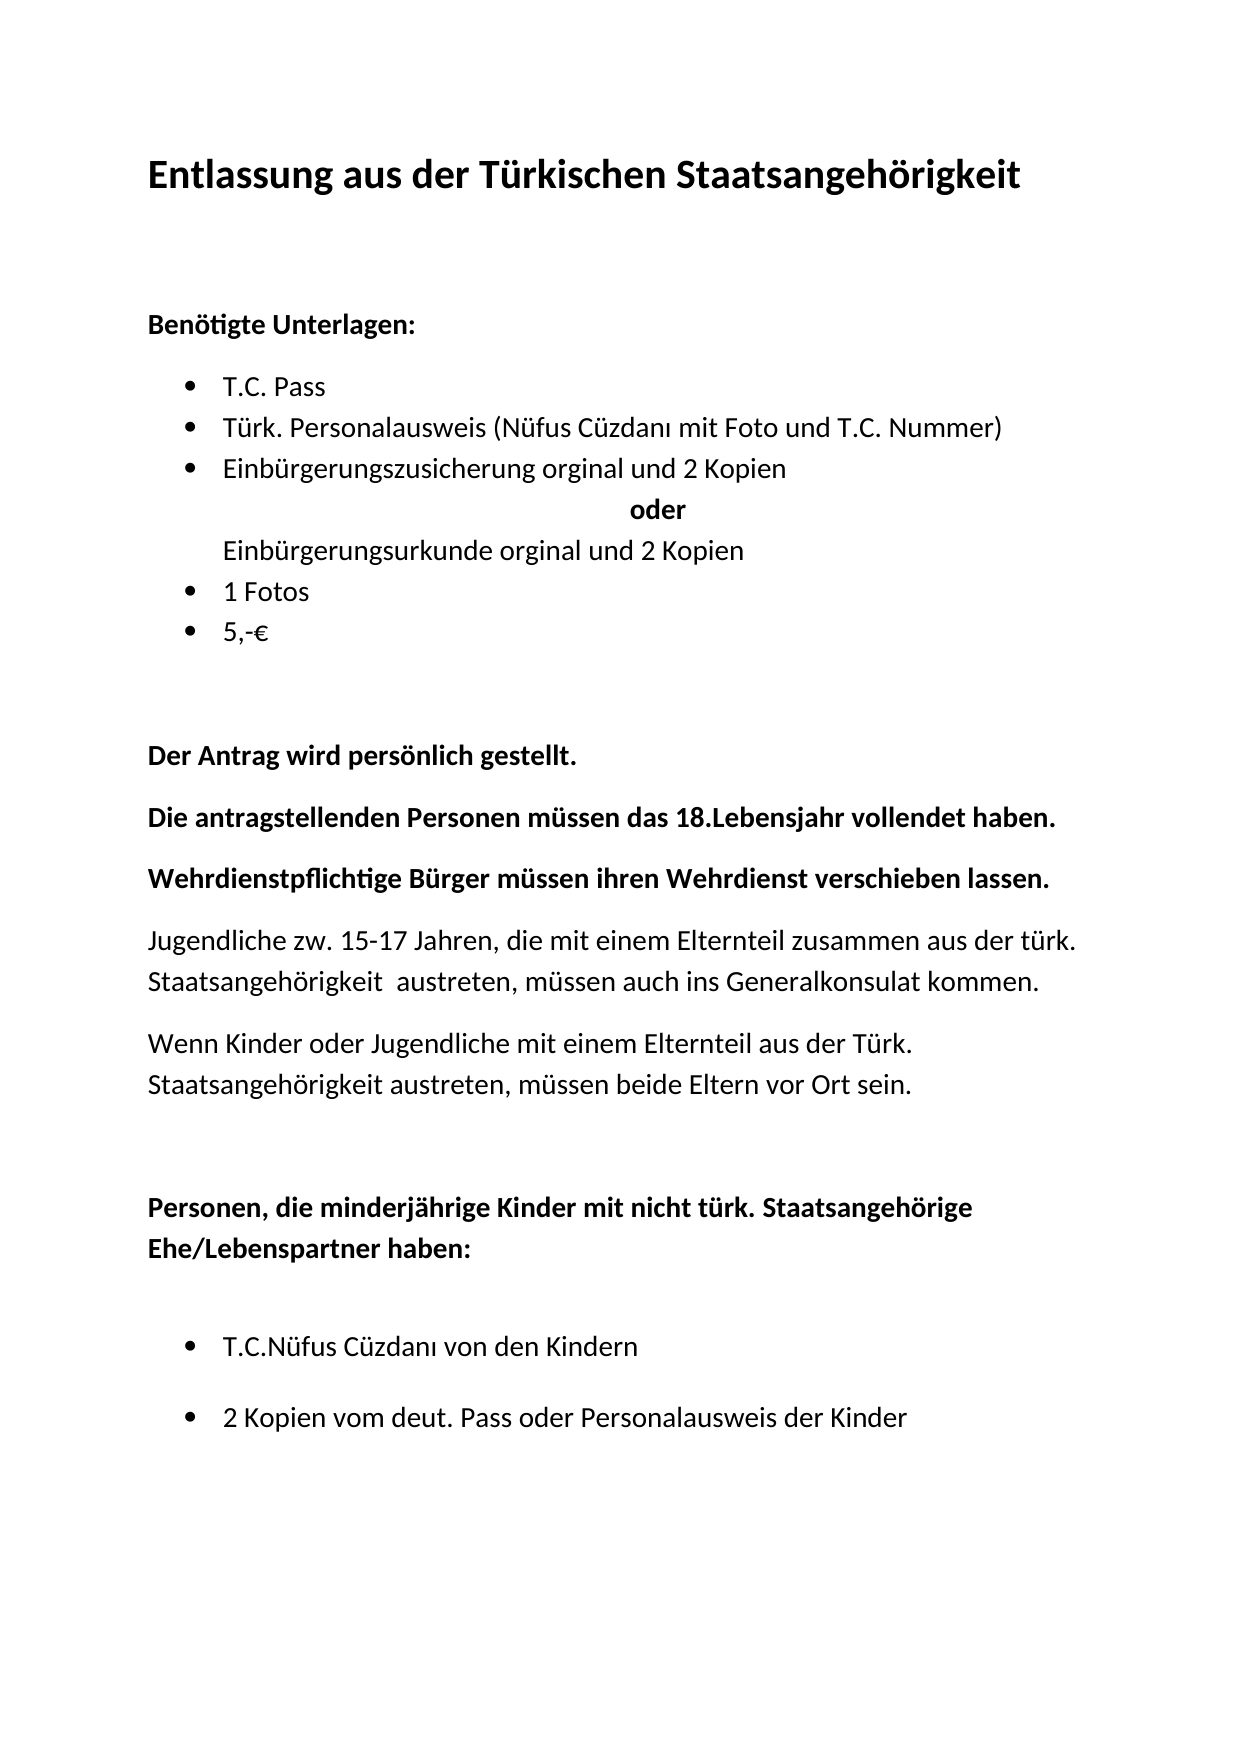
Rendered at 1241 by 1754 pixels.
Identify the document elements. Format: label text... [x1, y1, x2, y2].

text Die antragstellenden Personen müssen das 18.Lebensjahr vollendet haben. [148, 799, 1093, 834]
text Entlassung aus der Türkischen Staatsangehörigkeit [148, 148, 1093, 198]
list Einbürgerungszusicherung orginal und 2 Kopien [185, 450, 1093, 485]
list 2 Kopien vom deut. Pass oder Personalausweis der Kinder [185, 1399, 1093, 1435]
list 5,-€ [185, 613, 1093, 649]
text Benötigte Unterlagen: [148, 306, 1093, 342]
list Einbürgerungsurkunde orginal und 2 Kopien [223, 532, 1093, 567]
list Türk. Personalausweis (Nüfus Cüzdanı mit Foto und T.C. Nummer) [185, 409, 1093, 444]
text Personen, die minderjährige Kinder mit nicht türk. Staatsangehörige Ehe/Lebenspartner haben: [148, 1189, 1093, 1266]
list T.C.Nüfus Cüzdanı von den Kindern [185, 1328, 1093, 1363]
text Wehrdienstpflichtige Bürger müssen ihren Wehrdienst verschieben lassen. [148, 861, 1093, 896]
text Wenn Kinder oder Jugendliche mit einem Elternteil aus der Türk. Staatsangehörigkeit austreten, müssen beide Eltern vor Ort sein. [148, 1025, 1093, 1102]
list 1 Fotos [185, 573, 1093, 608]
text Der Antrag wird persönlich gestellt. [148, 737, 1093, 773]
list oder [223, 491, 1093, 526]
text Jugendliche zw. 15-17 Jahren, die mit einem Elternteil zusammen aus der türk. Staatsangehörigkeit austreten, müssen auch ins Generalkonsulat kommen. [148, 922, 1093, 999]
list T.C. Pass [185, 368, 1093, 403]
